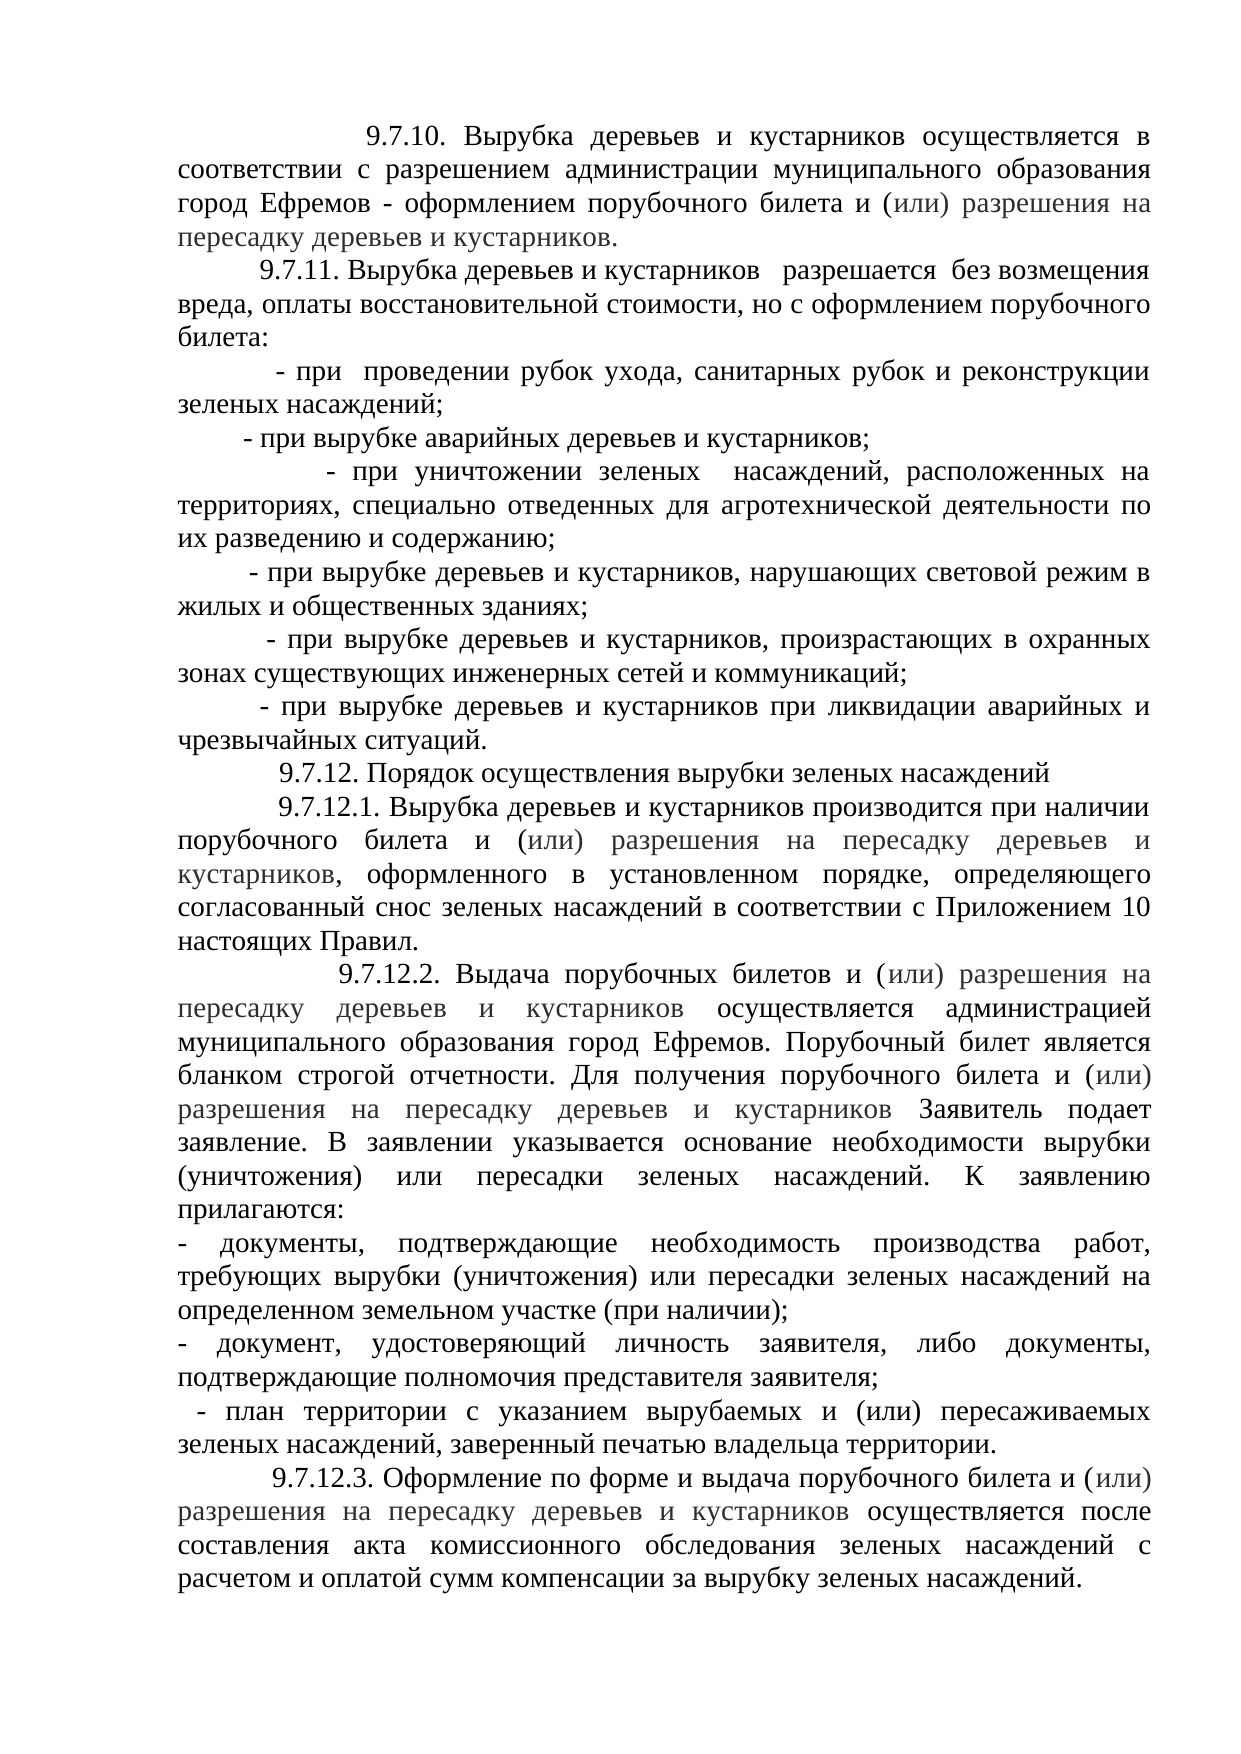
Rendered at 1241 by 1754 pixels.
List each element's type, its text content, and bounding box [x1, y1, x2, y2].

text - документ, удостоверяющий личность заявителя, либо документы, подтверждающие полномочия представителя заявителя; [177, 1326, 1152, 1393]
text - при вырубке деревьев и кустарников, нарушающих световой режим в жилых и общественных зданиях; [177, 554, 1152, 621]
text - при вырубке аварийных деревьев и кустарников; [177, 420, 1152, 453]
text 9.7.12.2. Выдача порубочных билетов и (или) разрешения на пересадку деревьев и кустарников осуществляется администрацией муниципального образования город Ефремов. Порубочный билет является бланком строгой отчетности. Для получения порубочного билета и (или) разрешения на пересадку деревьев и кустарников Заявитель подает заявление. В заявлении указывается основание необходимости вырубки (уничтожения) или пересадки зеленых насаждений. К заявлению прилагаются: [177, 957, 1152, 1225]
text 9.7.12.1. Вырубка деревьев и кустарников производится при наличии порубочного билета и (или) разрешения на пересадку деревьев и кустарников, оформленного в установленном порядке, определяющего согласованный снос зеленых насаждений в соответствии с Приложением 10 настоящих Правил. [177, 789, 1152, 957]
text - план территории с указанием вырубаемых и (или) пересаживаемых зеленых насаждений, заверенный печатью владельца территории. [177, 1393, 1152, 1460]
text 9.7.12.3. Оформление по форме и выдача порубочного билета и (или) разрешения на пересадку деревьев и кустарников осуществляется после составления акта комиссионного обследования зеленых насаждений с расчетом и оплатой сумм компенсации за вырубку зеленых насаждений. [177, 1460, 1152, 1594]
text - при проведении рубок ухода, санитарных рубок и реконструкции зеленых насаждений; [177, 353, 1152, 420]
text - при уничтожении зеленых насаждений, расположенных на территориях, специально отведенных для агротехнической деятельности по их разведению и содержанию; [177, 453, 1152, 554]
text - документы, подтверждающие необходимость производства работ, требующих вырубки (уничтожения) или пересадки зеленых насаждений на определенном земельном участке (при наличии); [177, 1225, 1152, 1326]
text - при вырубке деревьев и кустарников при ликвидации аварийных и чрезвычайных ситуаций. [177, 688, 1152, 755]
text 9.7.11. Вырубка деревьев и кустарников разрешается без возмещения вреда, оплаты восстановительной стоимости, но с оформлением порубочного билета: [177, 252, 1152, 353]
text - при вырубке деревьев и кустарников, произрастающих в охранных зонах существующих инженерных сетей и коммуникаций; [177, 621, 1152, 688]
text 9.7.10. Вырубка деревьев и кустарников осуществляется в соответствии с разрешением администрации муниципального образования город Ефремов - оформлением порубочного билета и (или) разрешения на пересадку деревьев и кустарников. [177, 118, 1152, 252]
text 9.7.12. Порядок осуществления вырубки зеленых насаждений [177, 755, 1152, 789]
